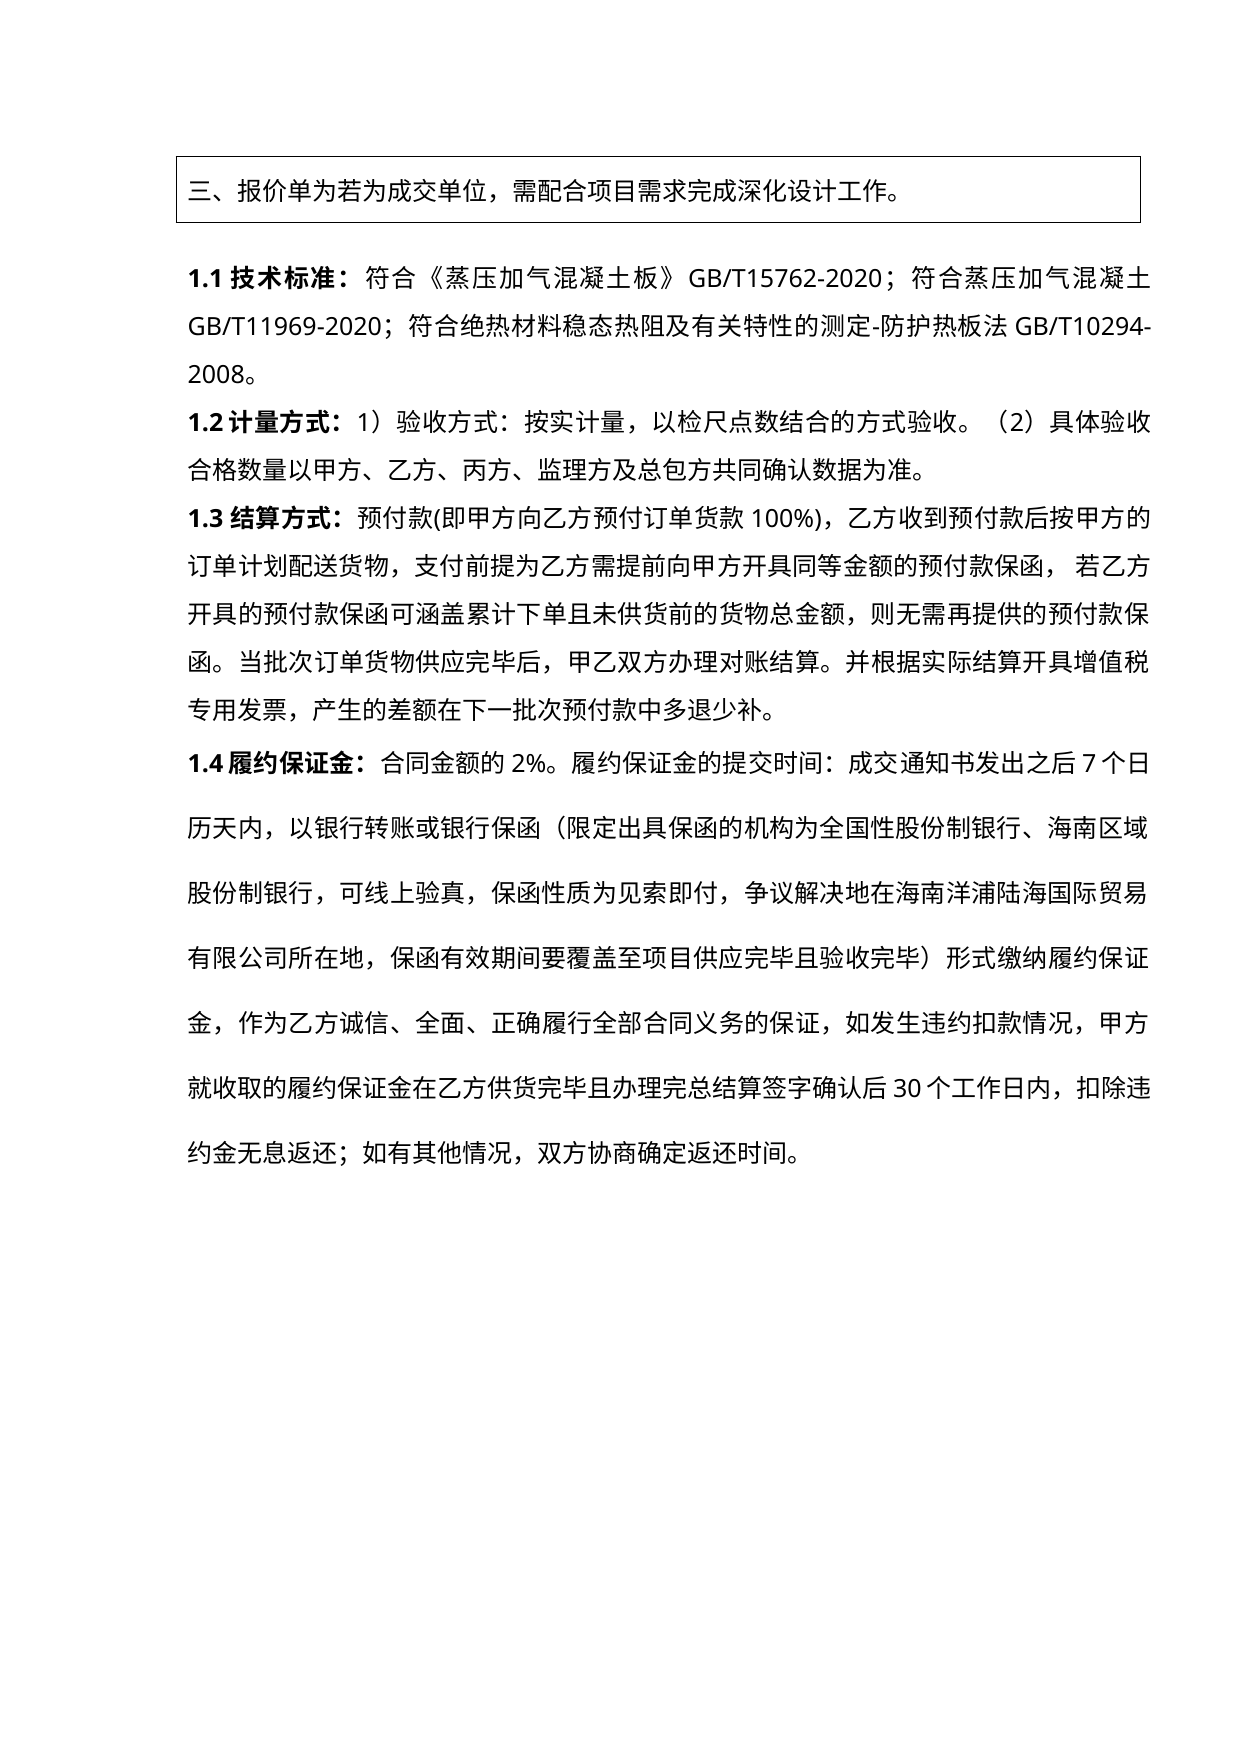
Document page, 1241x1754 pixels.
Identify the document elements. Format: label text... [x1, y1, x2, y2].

text 1.1技术标准：符合《蒸压加气混凝土板》GB/T15762-2020；符合蒸压加气混凝土GB/T11969-2020；符合绝热材料稳态热阻及有关特性的测定-防护热板法GB/T10294-2008。 [187, 249, 1152, 393]
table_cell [177, 157, 1140, 222]
list 1.4履约保证金：合同金额的2%。履约保证金的提交时间：成交通知书发出之后7个日历天内，以银行转账或银行保函（限定出具保函的机构为全国性股份制银行、海南区域股份制银行，可线上验真，保函性质为见索即付，争议解决地在海南洋浦陆海国际贸易有限公司所在地，保函有效期间要覆盖至项目供应完毕且验收完毕）形式缴纳履约保证金，作为乙方诚信、全面、正确履行全部合同义务的保证，如发生违约扣款情况，甲方就收取的履约保证金在乙方供货完毕且办理完总结算签字确认后30个工作日内，扣除违约金无息返还；如有其他情况，双方协商确定返还时间。 [187, 729, 1152, 1184]
text 1.2计量方式：1）验收方式：按实计量，以检尺点数结合的方式验收。（2）具体验收合格数量以甲方、乙方、丙方、监理方及总包方共同确认数据为准。 1.3 结算方式：预付款(即甲方向乙方预付订单货款100%)，乙方收到预付款后按甲方的订单计划配送货物，支付前提为乙方需提前向甲方开具同等金额的预付款保函， 若乙方开具的预付款保函可涵盖累计下单且未供货前的货物总金额，则无需再提供的预付款保函。当批次订单货物供应完毕后，甲乙双方办理对账结算。并根据实际结算开具增值税专用发票，产生的差额在下一批次预付款中多退少补。 [187, 393, 1152, 729]
